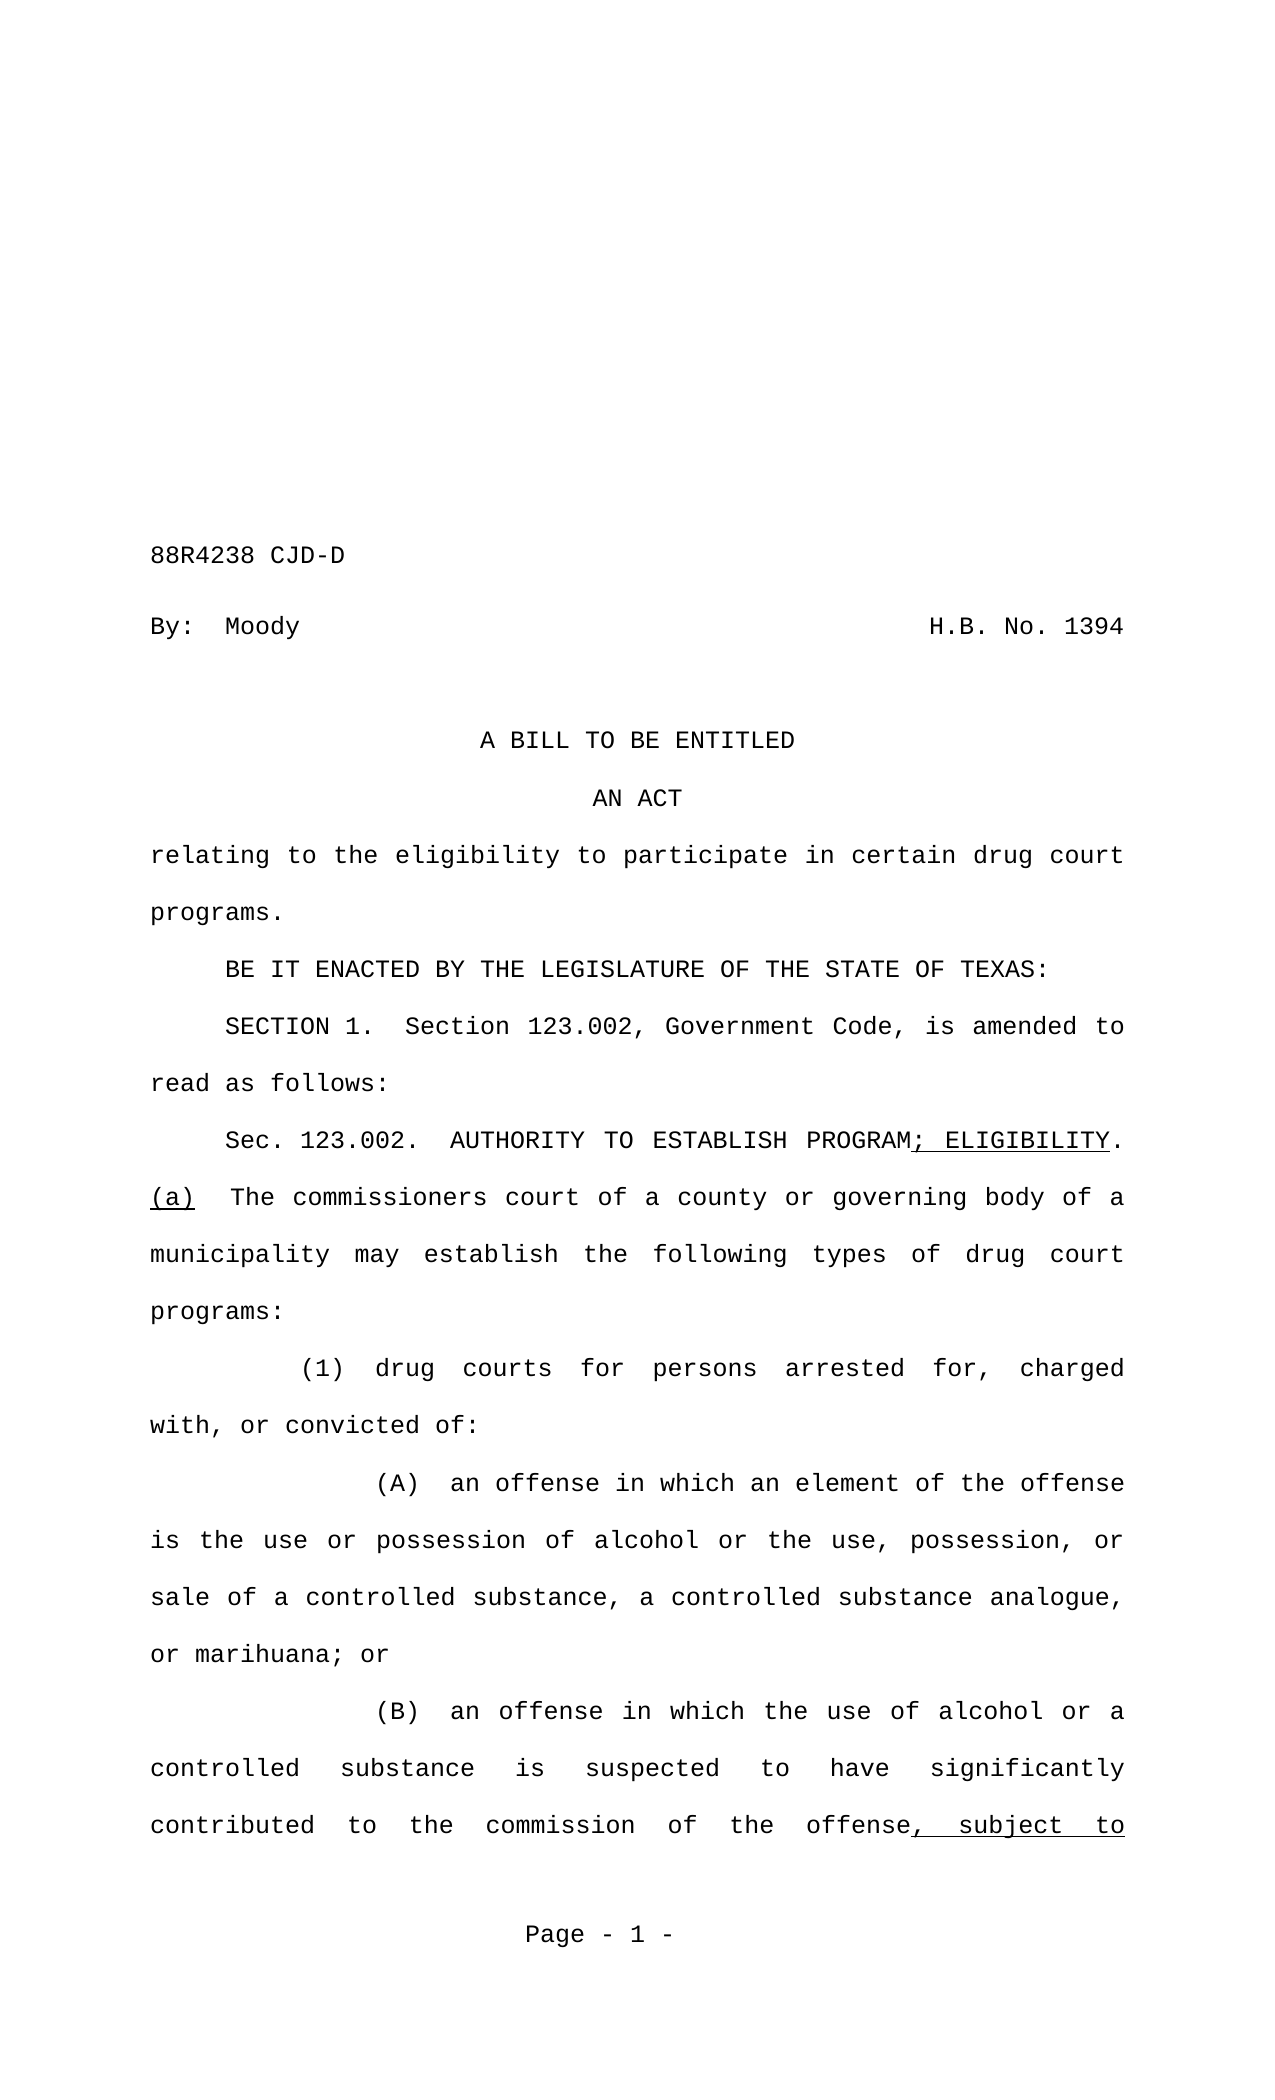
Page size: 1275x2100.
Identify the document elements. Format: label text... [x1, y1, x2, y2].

text Sec. 123.002. AUTHORITY TO ESTABLISH PROGRAM; ELIGIBILITY. (a) The commissioners court of a county or governing body of a municipality may establish the following types of drug court programs: [150, 1127, 1125, 1327]
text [150, 1698, 1125, 1841]
text 88R4238 CJD-D [150, 542, 1125, 571]
text BE IT ENACTED BY THE LEGISLATURE OF THE STATE OF TEXAS: [150, 956, 1125, 985]
text SECTION 1. Section 123.002, Government Code, is amended to read as follows: [150, 1013, 1125, 1099]
text (1) drug courts for persons arrested for, charged with, or convicted of: [150, 1356, 1125, 1441]
text AN ACT [150, 785, 1125, 813]
text By: Moody H.B. No. 1394 [150, 614, 1125, 642]
text A BILL TO BE ENTITLED [150, 728, 1125, 756]
text relating to the eligibility to participate in certain drug court programs. [150, 842, 1125, 928]
text (A) an offense in which an element of the offense is the use or possession of alcohol or the use, possession, or sale of a controlled substance, a controlled substance analogue, or marihuana; or [150, 1470, 1125, 1670]
